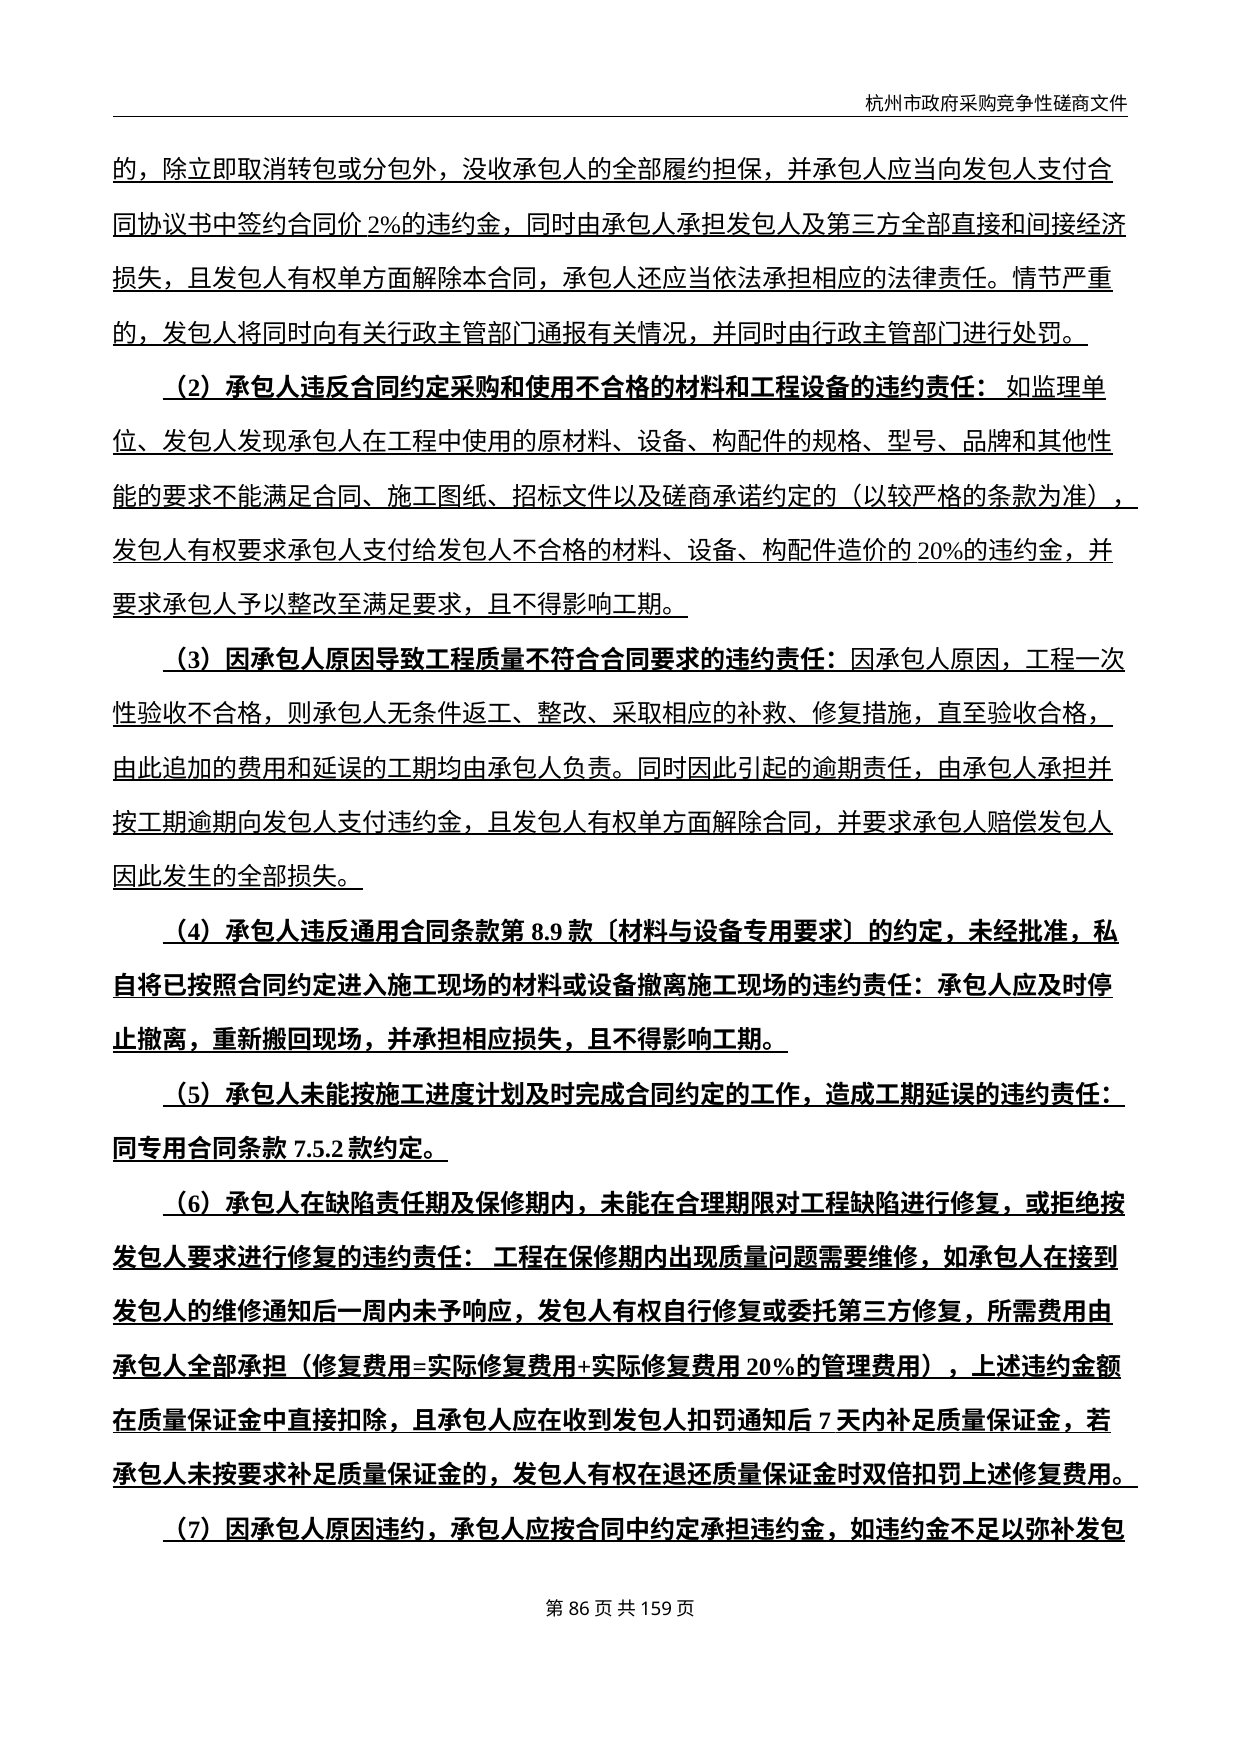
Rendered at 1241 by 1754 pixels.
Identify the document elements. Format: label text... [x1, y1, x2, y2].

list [112, 150, 1128, 349]
text （5）承包人未能按施工进度计划及时完成合同约定的工作，造成工期延误的违约责任：同专用合同条款 7.5.2款约定。 [112, 1074, 1128, 1165]
text （4）承包人违反通用合同条款第 8.9 款〔材料与设备专用要求〕的约定，未经批准，私自将已按照合同约定进入施工现场的材料或设备撤离施工现场的违约责任：承包人应及时停止撤离，重新搬回现场，并承担相应损失，且不得影响工期。 [112, 911, 1128, 1056]
text （2）承包人违反合同约定采购和使用不合格的材料和工程设备的违约责任： 如监理单位、发包人发现承包人在工程中使用的原材料、设备、构配件的规格、型号、品牌和其他性能的要求不能满足合同、施工图纸、招标文件以及磋商承诺约定的（以较严格的条款为准），发包人有权要求承包人支付给发包人不合格的材料、设备、构配件造价的20%的违约金，并要求承包人予以整改至满足要求，且不得影响工期。 [112, 367, 1128, 507]
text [112, 1509, 1128, 1546]
text （6）承包人在缺陷责任期及保修期内，未能在合理期限对工程缺陷进行修复，或拒绝按发包人要求进行修复的违约责任： 工程在保修期内出现质量问题需要维修，如承包人在接到发包人的维修通知后一周内未予响应，发包人有权自行修复或委托第三方修复，所需费用由承包人全部承担（修复费用=实际修复费用+实际修复费用20%的管理费用），上述违约金额在质量保证金中直接扣除，且承包人应在收到发包人扣罚通知后 7天内补足质量保证金，若承包人未按要求补足质量保证金的，发包人有权在退还质量保证金时双倍扣罚上述修复费用。 [112, 1183, 1128, 1486]
text （2）承包人违反合同约定采购和使用不合格的材料和工程设备的违约责任： 如监理单位、发包人发现承包人在工程中使用的原材料、设备、构配件的规格、型号、品牌和其他性能的要求不能满足合同、施工图纸、招标文件以及磋商承诺约定的（以较严格的条款为准），发包人有权要求承包人支付给发包人不合格的材料、设备、构配件造价的20%的违约金，并要求承包人予以整改至满足要求，且不得影响工期。 [112, 508, 1128, 621]
text （3）因承包人原因导致工程质量不符合合同要求的违约责任：因承包人原因，工程一次性验收不合格，则承包人无条件返工、整改、采取相应的补救、修复措施，直至验收合格，由此追加的费用和延误的工期均由承包人负责。同时因此引起的逾期责任，由承包人承担并按工期逾期向发包人支付违约金，且发包人有权单方面解除合同，并要求承包人赔偿发包人因此发生的全部损失。 [112, 639, 1128, 893]
